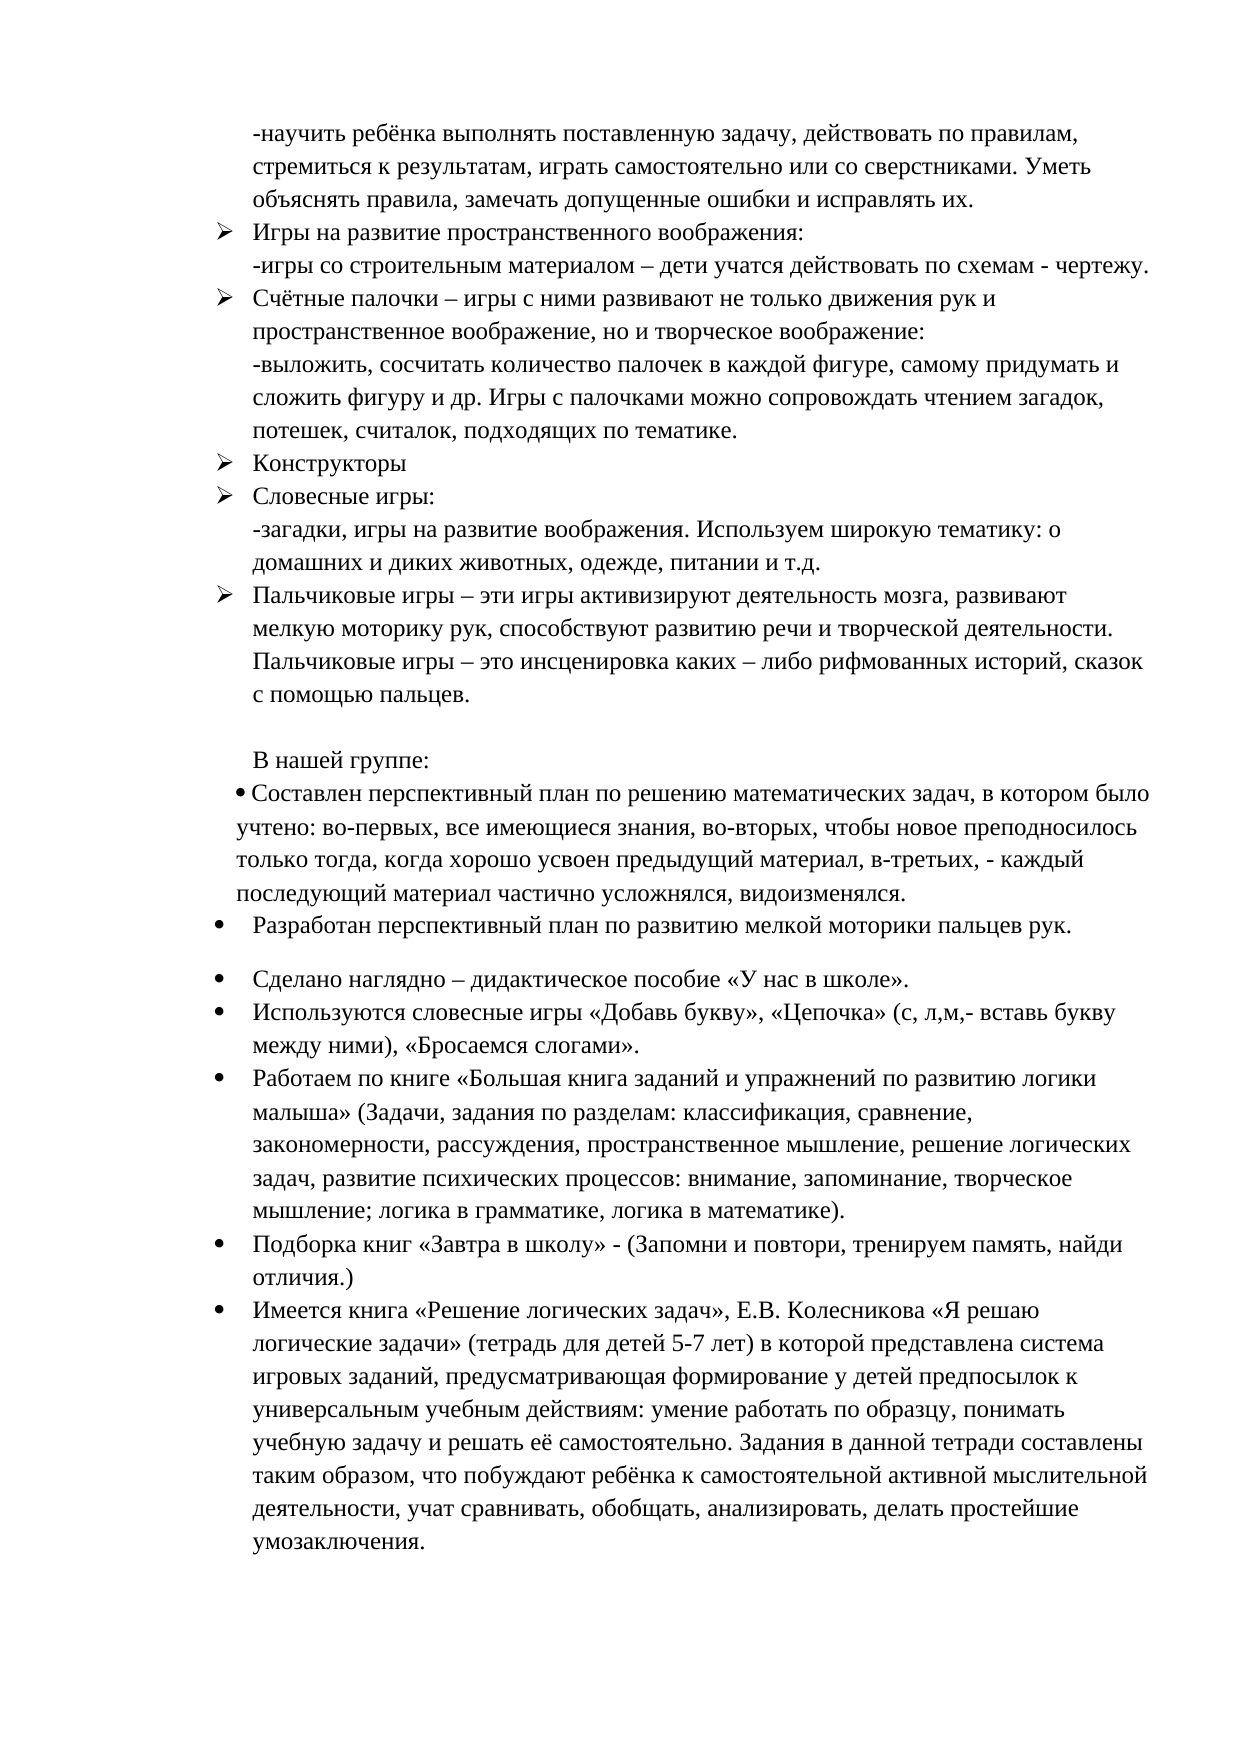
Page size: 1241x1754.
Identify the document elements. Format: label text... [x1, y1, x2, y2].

list -игры со строительным материалом – дети учатся действовать по схемам - чертежу. [252, 250, 1152, 279]
list Работаем по книге «Большая книга заданий и упражнений по развитию логики малыша» (Задачи, задания по разделам: классификация, сравнение, закономерности, рассуждения, пространственное мышление, решение логических задач, развитие психических процессов: внимание, запоминание, творческое мышление; логика в грамматике, логика в математике). [215, 1063, 1152, 1224]
list Используются словесные игры «Добавь букву», «Цепочка» (с, л,м,- вставь букву между ними), «Бросаемся слогами». [215, 997, 1152, 1059]
list Разработан перспективный план по развитию мелкой моторики пальцев рук. [215, 911, 1152, 939]
list Составлен перспективный план по решению математических задач, в котором было учтено: во-первых, все имеющиеся знания, во-вторых, чтобы новое преподносилось только тогда, когда хорошо усвоен предыдущий материал, в-третьих, - каждый последующий материал частично усложнялся, видоизменялся. [236, 778, 1152, 906]
list Конструкторы [215, 448, 1152, 477]
list В нашей группе: [252, 746, 1152, 774]
list Игры на развитие пространственного воображения: [215, 217, 1152, 246]
list -научить ребёнка выполнять поставленную задачу, действовать по правилам, стремиться к результатам, играть самостоятельно или со сверстниками. Уметь объяснять правила, замечать допущенные ошибки и исправлять их. [252, 118, 1152, 213]
list -выложить, сосчитать количество палочек в каждой фигуре, самому придумать и сложить фигуру и др. Игры с палочками можно сопровождать чтением загадок, потешек, считалок, подходящих по тематике. [252, 349, 1152, 444]
list Подборка книг «Завтра в школу» - (Запомни и повтори, тренируем память, найди отличия.) [215, 1229, 1152, 1290]
list Сделано наглядно – дидактическое пособие «У нас в школе». [215, 964, 1152, 993]
list Пальчиковые игры – эти игры активизируют деятельность мозга, развивают мелкую моторику рук, способствуют развитию речи и творческой деятельности. Пальчиковые игры – это инсценировка каких – либо рифмованных историй, сказок с помощью пальцев. [215, 580, 1152, 708]
list Счётные палочки – игры с ними развивают не только движения рук и пространственное воображение, но и творческое воображение: [215, 283, 1152, 345]
list Словесные игры: [215, 481, 1152, 510]
list Имеется книга «Решение логических задач», Е.В. Колесникова «Я решаю логические задачи» (тетрадь для детей 5-7 лет) в которой представлена система игровых заданий, предусматривающая формирование у детей предпосылок к универсальным учебным действиям: умение работать по образцу, понимать учебную задачу и решать её самостоятельно. Задания в данной тетради составлены таким образом, что побуждают ребёнка к самостоятельной активной мыслительной деятельности, учат сравнивать, обобщать, анализировать, делать простейшие умозаключения. [215, 1295, 1152, 1554]
list -загадки, игры на развитие воображения. Используем широкую тематику: о домашних и диких животных, одежде, питании и т.д. [252, 514, 1152, 576]
